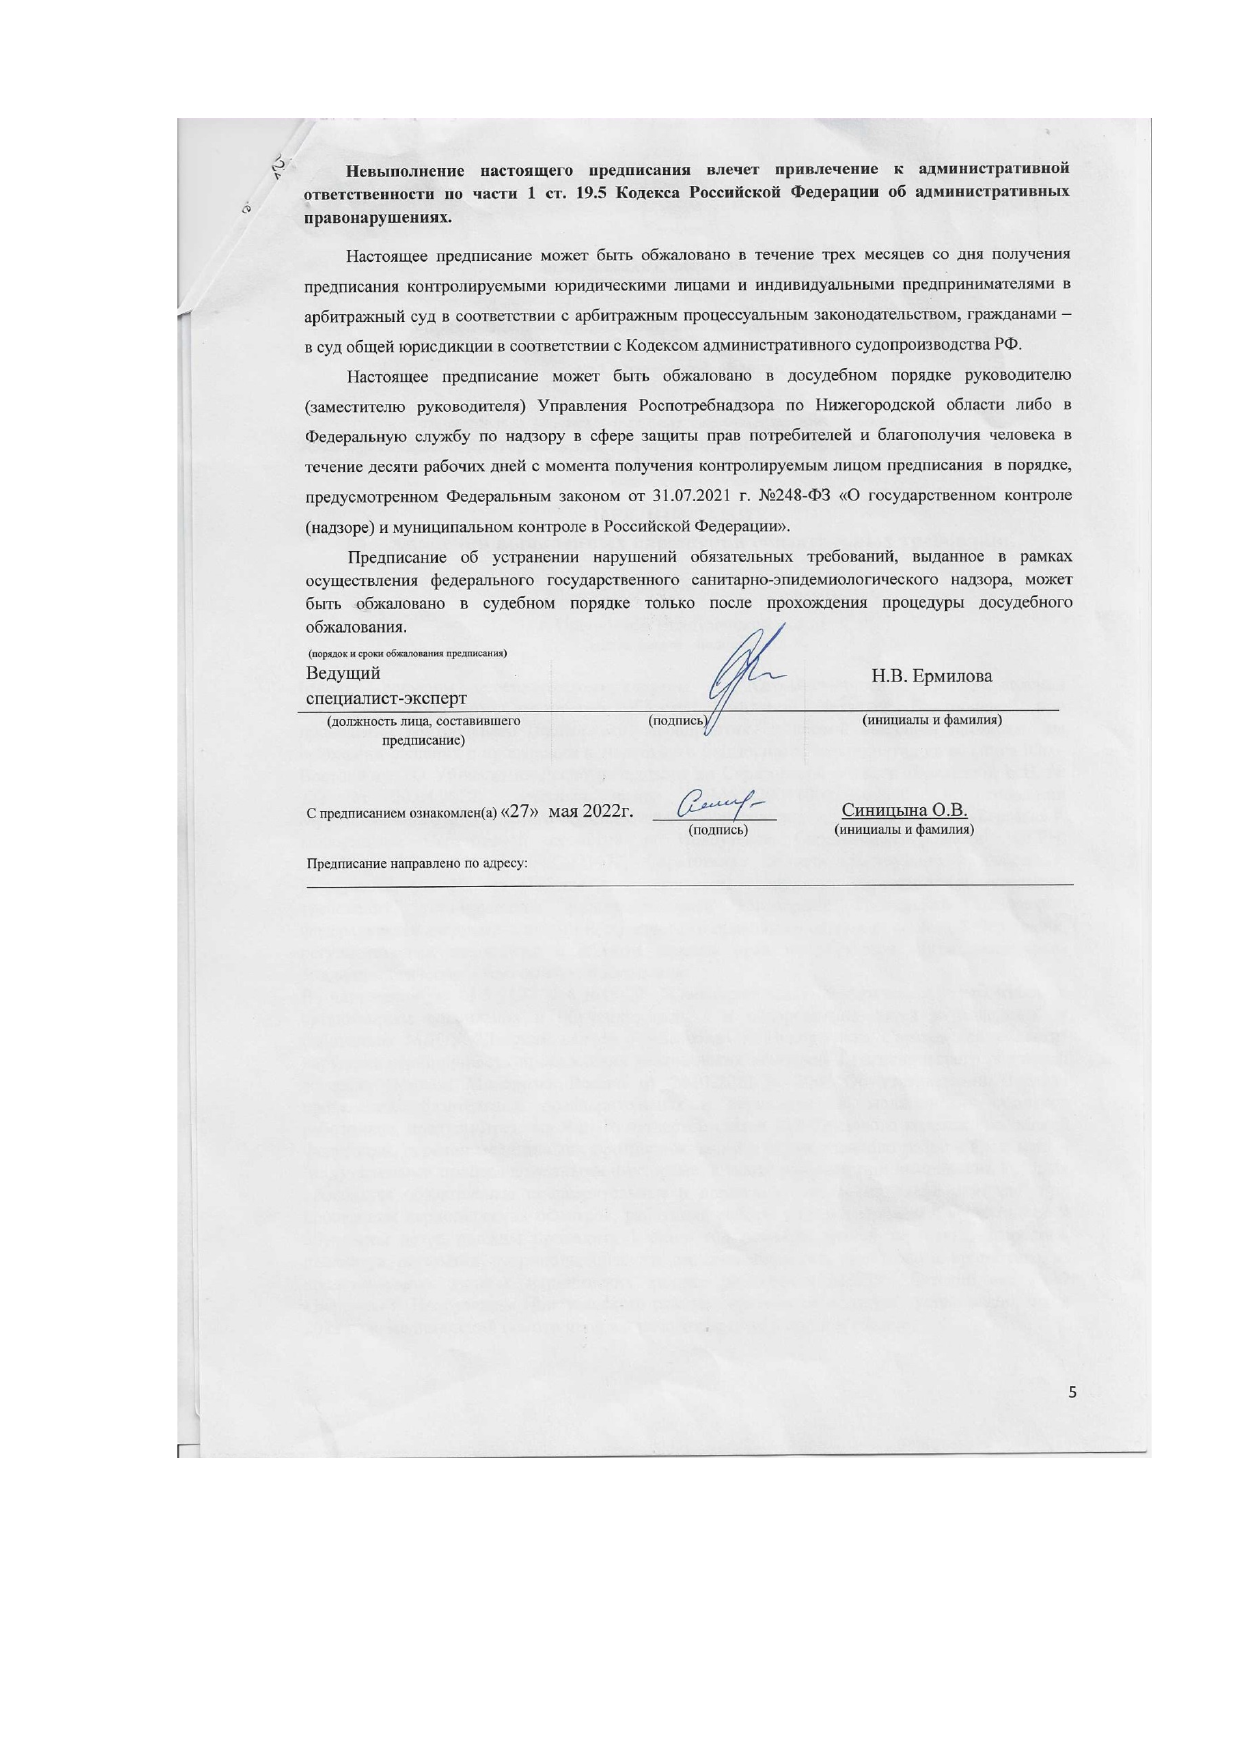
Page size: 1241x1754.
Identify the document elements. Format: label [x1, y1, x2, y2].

picture [177, 118, 1152, 1458]
